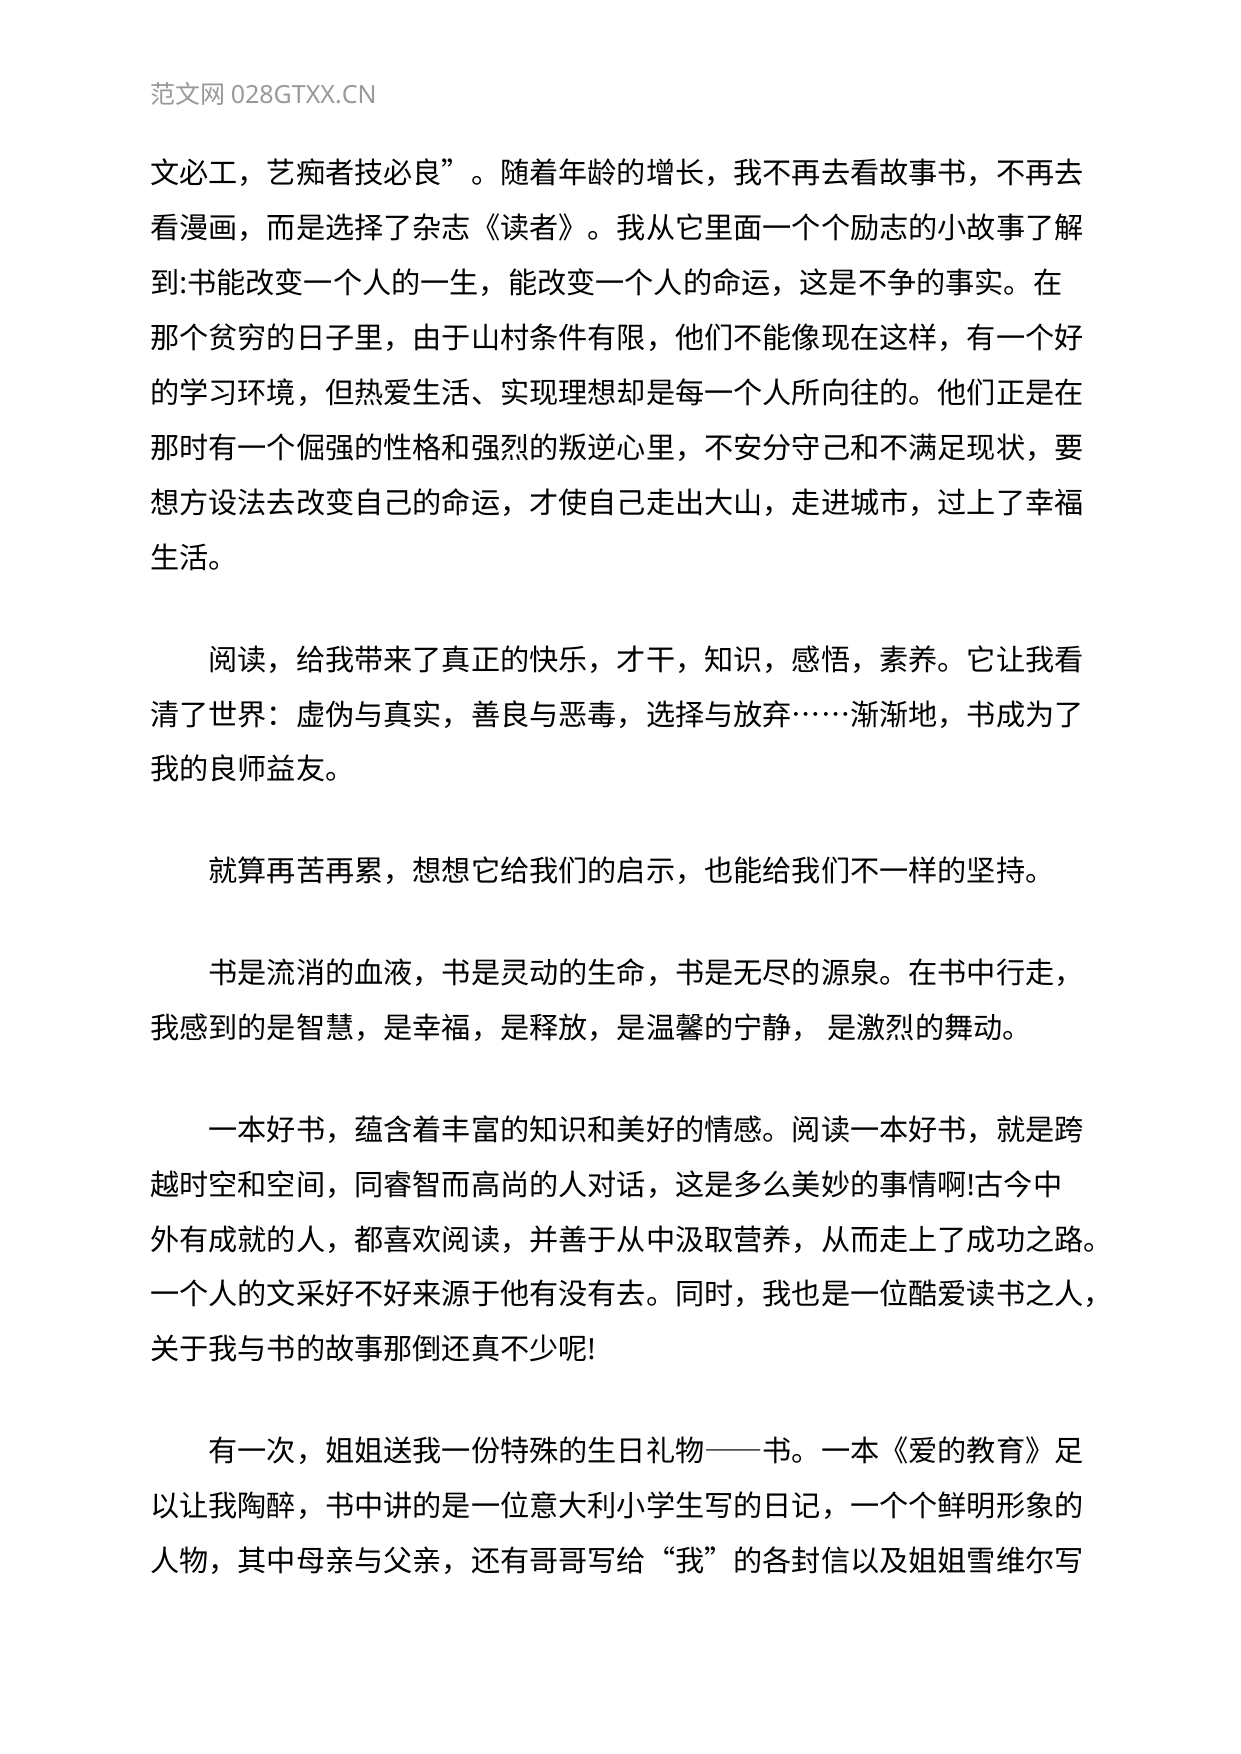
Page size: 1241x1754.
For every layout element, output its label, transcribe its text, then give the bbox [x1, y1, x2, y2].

text 阅读，给我带来了真正的快乐，才干，知识，感悟，素养。它让我看清了世界：虚伪与真实，善良与恶毒，选择与放弃……渐渐地，书成为了我的良师益友。 [150, 636, 1090, 788]
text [150, 1428, 1090, 1580]
text 一本好书，蕴含着丰富的知识和美好的情感。阅读一本好书，就是跨越时空和空间，同睿智而高尚的人对话，这是多么美妙的事情啊!古今中外有成就的人，都喜欢阅读，并善于从中汲取营养，从而走上了成功之路。一个人的文采好不好来源于他有没有去。同时，我也是一位酷爱读书之人，关于我与书的故事那倒还真不少呢! [150, 1106, 1090, 1368]
text 就算再苦再累，想想它给我们的启示，也能给我们不一样的坚持。 [150, 848, 1090, 890]
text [150, 150, 1090, 577]
text 书是流消的血液，书是灵动的生命，书是无尽的源泉。在书中行走，我感到的是智慧，是幸福，是释放，是温馨的宁静， 是激烈的舞动。 [150, 949, 1090, 1047]
